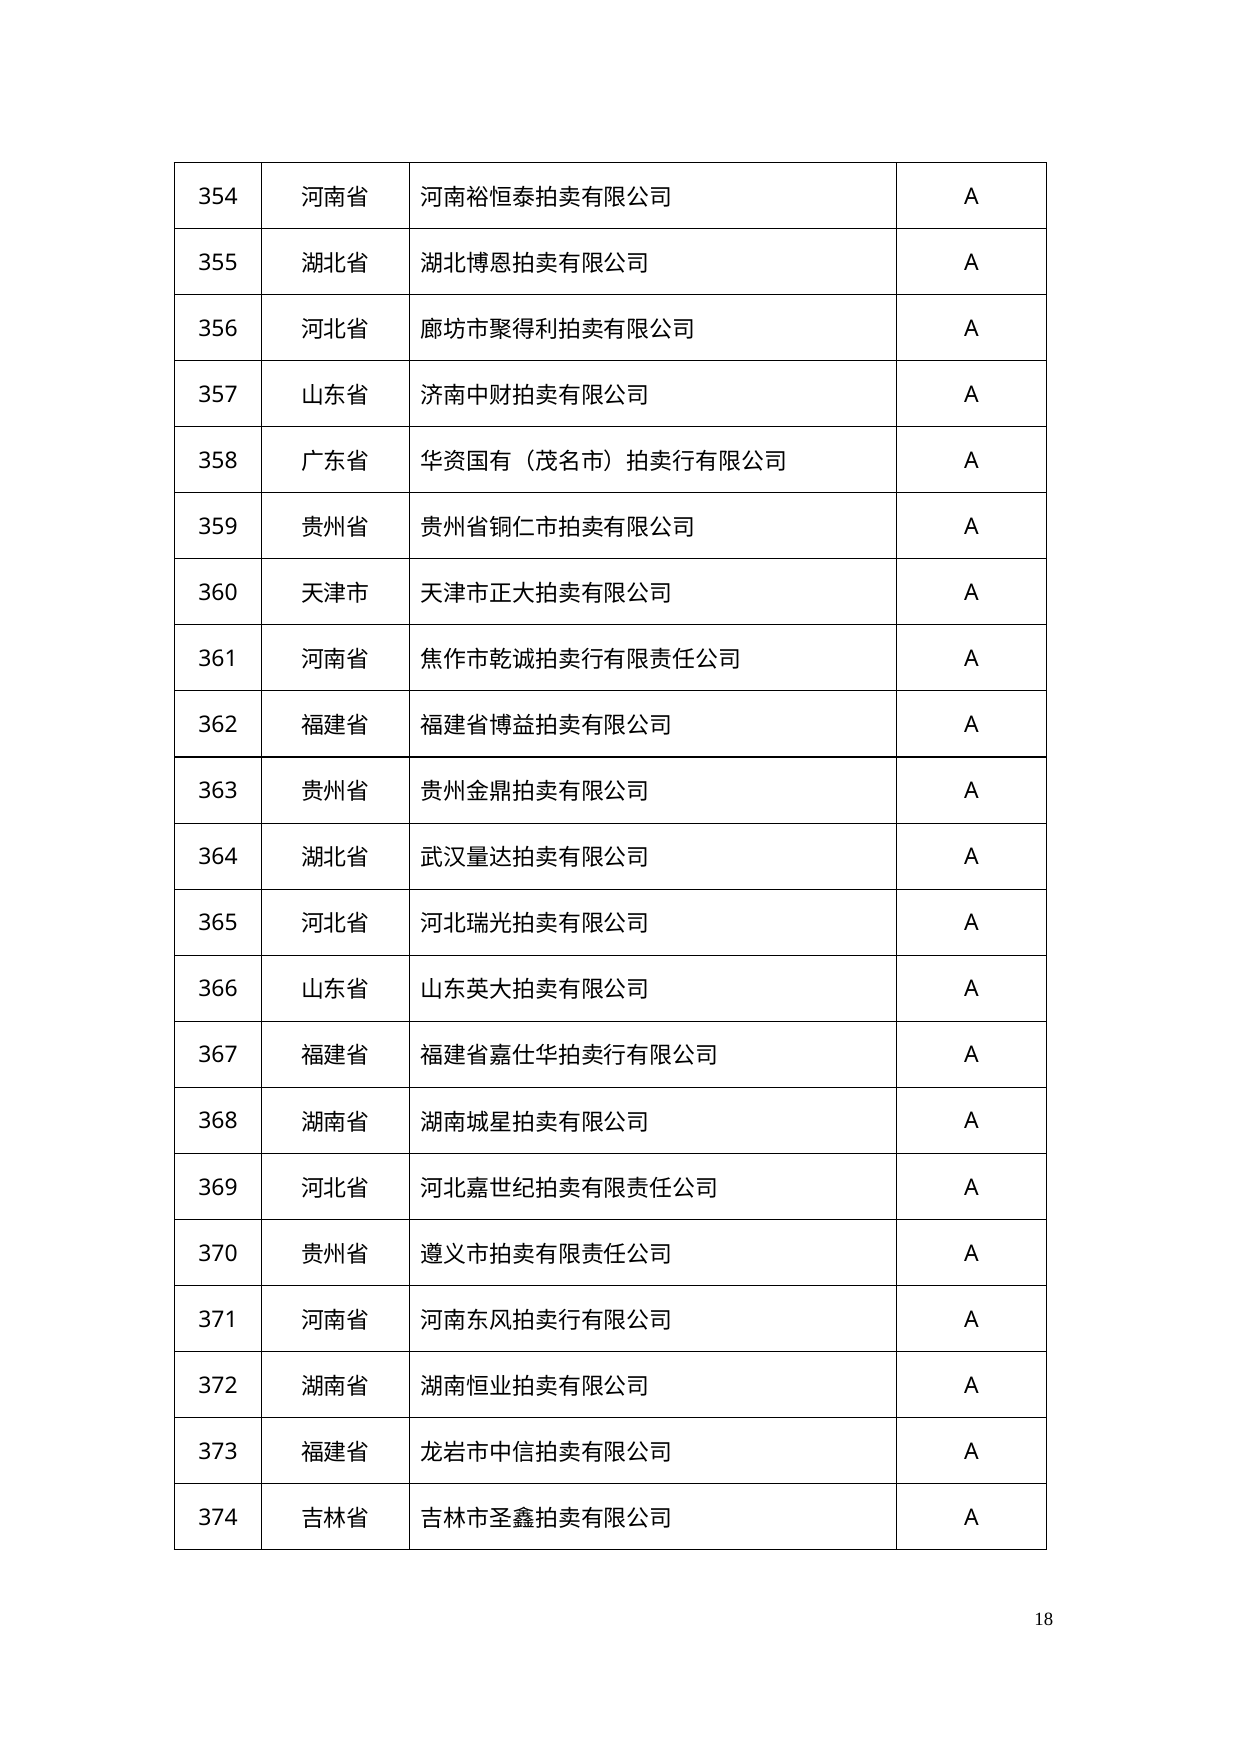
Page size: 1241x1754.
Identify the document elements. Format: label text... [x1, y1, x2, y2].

table_cell A [897, 1154, 1046, 1219]
table_cell A [897, 427, 1046, 492]
table_cell 367 [175, 1022, 261, 1087]
table_cell 福建省 [262, 1418, 409, 1483]
table_cell 龙岩市中信拍卖有限公司 [410, 1418, 896, 1483]
table_cell A [897, 229, 1046, 294]
table_cell 湖南省 [262, 1352, 409, 1417]
table_cell 河南省 [262, 625, 409, 690]
table_cell 368 [175, 1088, 261, 1153]
table_cell A [897, 1352, 1046, 1417]
table_cell 廊坊市聚得利拍卖有限公司 [410, 295, 896, 360]
table_cell 贵州省铜仁市拍卖有限公司 [410, 493, 896, 558]
table_cell A [897, 625, 1046, 690]
table_cell 370 [175, 1220, 261, 1285]
table_cell 365 [175, 890, 261, 954]
table_cell 河北省 [262, 1154, 409, 1219]
table_cell 河北省 [262, 295, 409, 360]
table_cell 济南中财拍卖有限公司 [410, 361, 896, 426]
table_cell 遵义市拍卖有限责任公司 [410, 1220, 896, 1285]
table_cell 374 [175, 1484, 261, 1549]
table_cell 364 [175, 824, 261, 888]
table_cell 湖北省 [262, 824, 409, 888]
table_cell 361 [175, 625, 261, 690]
table_cell 河南省 [262, 1286, 409, 1351]
table_cell 福建省博益拍卖有限公司 [410, 691, 896, 756]
table_cell 359 [175, 493, 261, 558]
table_cell A [897, 890, 1046, 954]
table_cell 354 [175, 163, 261, 228]
table_cell A [897, 758, 1046, 822]
table_cell 武汉量达拍卖有限公司 [410, 824, 896, 888]
table_cell 357 [175, 361, 261, 426]
table_cell A [897, 1022, 1046, 1087]
table_cell 山东省 [262, 361, 409, 426]
table_cell A [897, 559, 1046, 624]
table_cell 贵州金鼎拍卖有限公司 [410, 758, 896, 822]
table_cell A [897, 1088, 1046, 1153]
table_cell 369 [175, 1154, 261, 1219]
table_cell 河北瑞光拍卖有限公司 [410, 890, 896, 954]
table_cell 河南裕恒泰拍卖有限公司 [410, 163, 896, 228]
table_cell 贵州省 [262, 758, 409, 822]
table_cell 山东英大拍卖有限公司 [410, 956, 896, 1021]
table_cell 372 [175, 1352, 261, 1417]
table_cell 湖南城星拍卖有限公司 [410, 1088, 896, 1153]
table_cell 366 [175, 956, 261, 1021]
table_cell A [897, 295, 1046, 360]
table_cell A [897, 1484, 1046, 1549]
table_cell A [897, 493, 1046, 558]
table_cell 天津市正大拍卖有限公司 [410, 559, 896, 624]
table_cell 371 [175, 1286, 261, 1351]
table_cell 福建省嘉仕华拍卖行有限公司 [410, 1022, 896, 1087]
table_cell 河北省 [262, 890, 409, 954]
table_cell 福建省 [262, 691, 409, 756]
table_cell 湖北省 [262, 229, 409, 294]
table_cell 363 [175, 758, 261, 822]
table_cell 山东省 [262, 956, 409, 1021]
table_cell 356 [175, 295, 261, 360]
table_cell 焦作市乾诚拍卖行有限责任公司 [410, 625, 896, 690]
table_cell 湖北博恩拍卖有限公司 [410, 229, 896, 294]
table_cell A [897, 1286, 1046, 1351]
table_cell 湖南省 [262, 1088, 409, 1153]
table_cell 355 [175, 229, 261, 294]
table_cell 广东省 [262, 427, 409, 492]
table_cell 358 [175, 427, 261, 492]
table_cell 福建省 [262, 1022, 409, 1087]
table_cell 360 [175, 559, 261, 624]
table_cell 贵州省 [262, 1220, 409, 1285]
table_cell 河南省 [262, 163, 409, 228]
table_cell 河北嘉世纪拍卖有限责任公司 [410, 1154, 896, 1219]
table_cell 华资国有（茂名市）拍卖行有限公司 [410, 427, 896, 492]
table_cell 362 [175, 691, 261, 756]
table_cell 天津市 [262, 559, 409, 624]
table_cell 河南东风拍卖行有限公司 [410, 1286, 896, 1351]
table_cell 湖南恒业拍卖有限公司 [410, 1352, 896, 1417]
table_cell A [897, 1220, 1046, 1285]
table_cell A [897, 1418, 1046, 1483]
table_cell A [897, 824, 1046, 888]
table_cell 贵州省 [262, 493, 409, 558]
table_cell 373 [175, 1418, 261, 1483]
table_cell 吉林市圣鑫拍卖有限公司 [410, 1484, 896, 1549]
table_cell A [897, 956, 1046, 1021]
table_cell A [897, 361, 1046, 426]
table_cell A [897, 163, 1046, 228]
table_cell 吉林省 [262, 1484, 409, 1549]
table_cell A [897, 691, 1046, 756]
